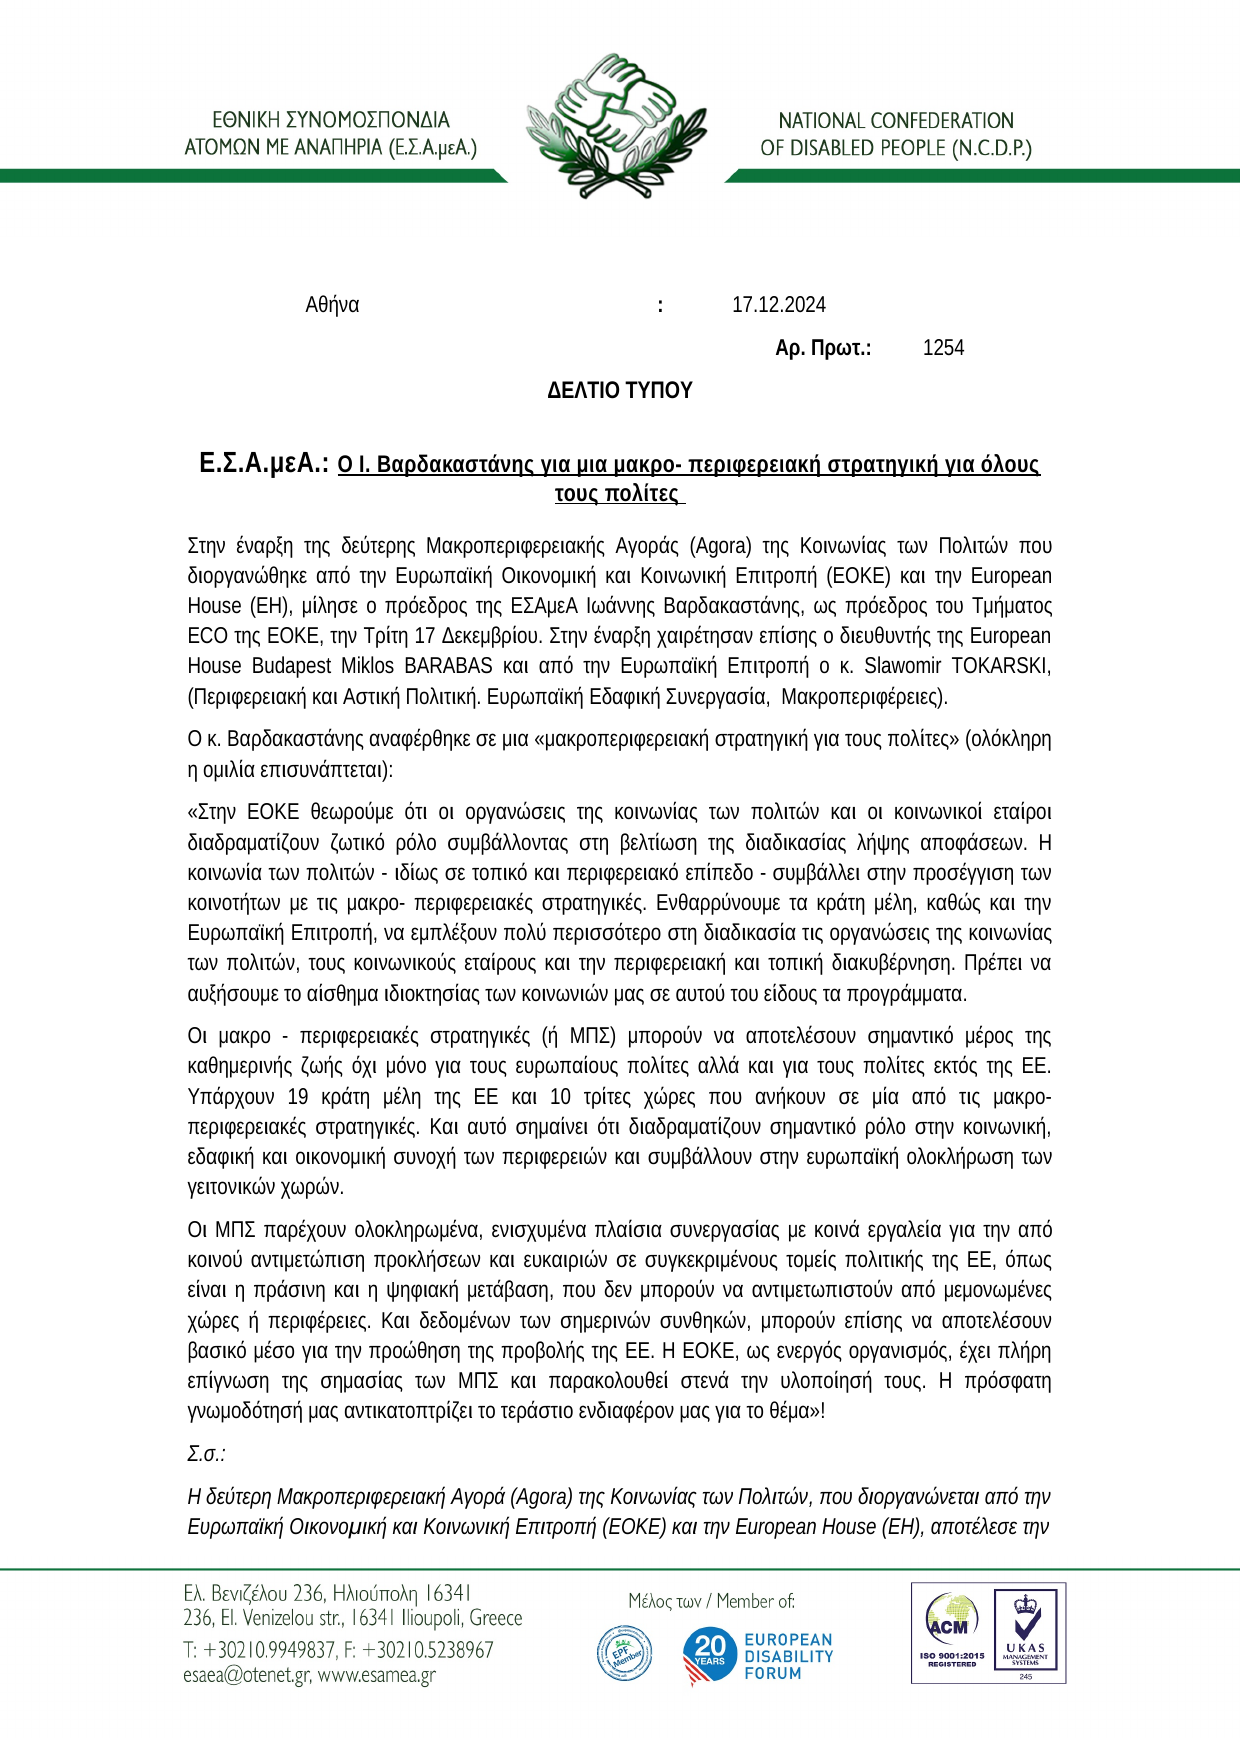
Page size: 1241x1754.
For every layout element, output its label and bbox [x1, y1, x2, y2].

picture [0, 0, 1240, 237]
picture [0, 1556, 1240, 1738]
